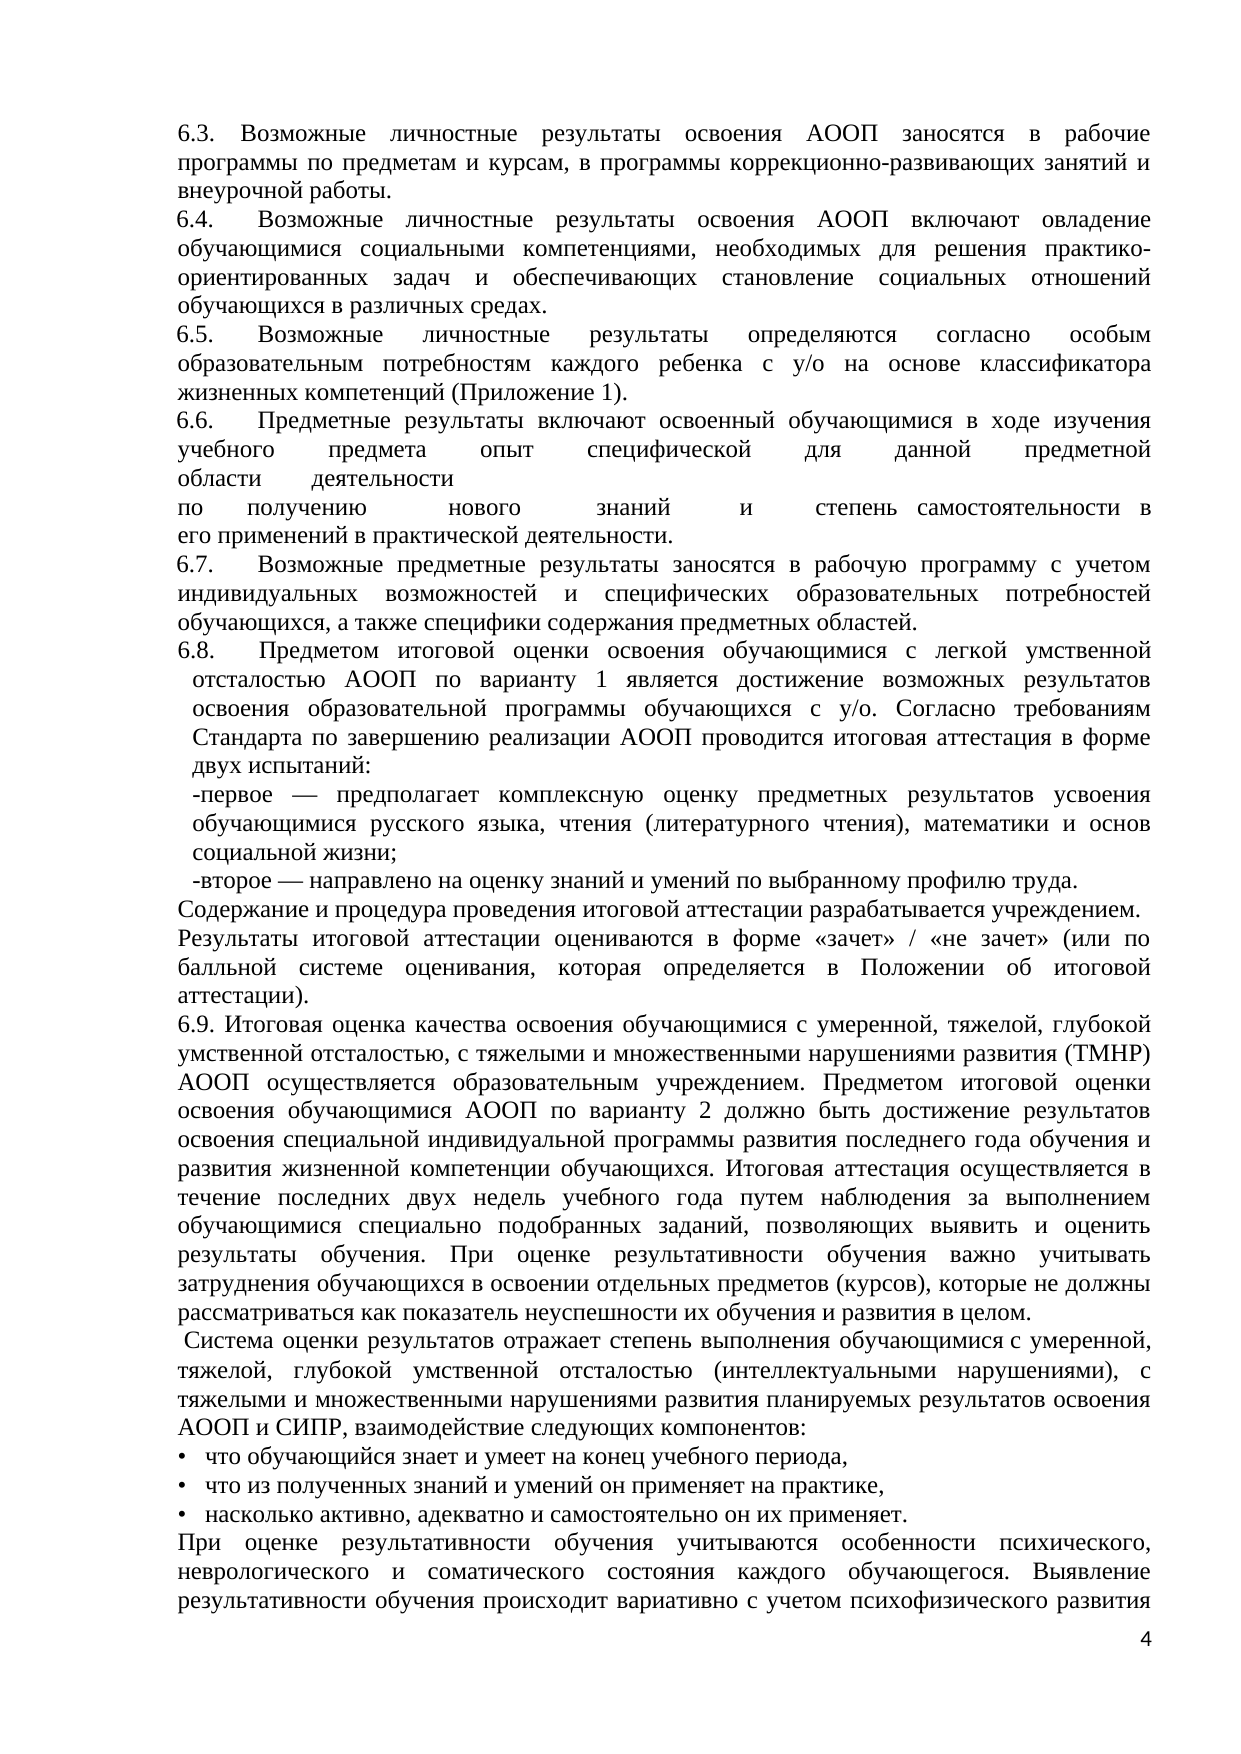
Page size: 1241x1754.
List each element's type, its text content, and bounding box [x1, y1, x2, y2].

text -второе ― направлено на оценку знаний и умений по выбранному профилю труда. [192, 866, 1152, 894]
text • что из полученных знаний и умений он применяет на практике, [177, 1470, 1152, 1499]
text 6.6. Предметные результаты включают освоенный обучающимися в ходе изучения учебного предмета опыт специфической для данной предметной области деятельности по получению нового знаний и степень самостоятельности в его применений в практической деятельности. [176, 406, 1152, 549]
text • насколько активно, адекватно и самостоятельно он их применяет. [177, 1499, 1152, 1527]
text 6.7. Возможные предметные результаты заносятся в рабочую программу с учетом индивидуальных возможностей и специфических образовательных потребностей обучающихся, а также специфики содержания предметных областей. [176, 549, 1152, 636]
text 6.5. Возможные личностные результаты определяются согласно особым образовательным потребностям каждого ребенка с у/о на основе классификатора жизненных компетенций (Приложение 1). [176, 319, 1152, 406]
text 6.8. Предметом итоговой оценки освоения обучающимися с легкой умственной отсталостью АООП по варианту 1 является достижение возможных результатов освоения образовательной программы обучающихся с у/о. Согласно требованиям Стандарта по завершению реализации АООП проводится итоговая аттестация в форме двух испытаний: [177, 636, 1152, 779]
text 6.3. Возможные личностные результаты освоения АООП заносятся в рабочие программы по предметам и курсам, в программы коррекционно-развивающих занятий и внеурочной работы. [177, 118, 1152, 204]
text 6.9. Итоговая оценка качества освоения обучающимися с умеренной, тяжелой, глубокой умственной отсталостью, с тяжелыми и множественными нарушениями развития (ТМНР) АООП осуществляется образовательным учреждением. Предметом итоговой оценки освоения обучающимися АООП по варианту 2 должно быть достижение результатов освоения специальной индивидуальной программы развития последнего года обучения и развития жизненной компетенции обучающихся. Итоговая аттестация осуществляется в течение последних двух недель учебного года путем наблюдения за выполнением обучающимися специально подобранных заданий, позволяющих выявить и оценить результаты обучения. При оценке результативности обучения важно учитывать затруднения обучающихся в освоении отдельных предметов (курсов), которые не должны рассматриваться как показатель неуспешности их обучения и развития в целом. [177, 1009, 1152, 1326]
text -первое ― предполагает комплексную оценку предметных результатов усвоения обучающимися русского языка, чтения (литературного чтения), математики и основ социальной жизни; [192, 779, 1152, 866]
text • что обучающийся знает и умеет на конец учебного периода, [177, 1441, 1152, 1470]
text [177, 1527, 1152, 1614]
text Система оценки результатов отражает степень выполнения обучающимися с умеренной, тяжелой, глубокой умственной отсталостью (интеллектуальными нарушениями), с тяжелыми и множественными нарушениями развития планируемых результатов освоения АООП и СИПР, взаимодействие следующих компонентов: [177, 1326, 1152, 1441]
text Результаты итоговой аттестации оцениваются в форме «зачет» / «не зачет» (или по балльной системе оценивания, которая определяется в Положении об итоговой аттестации). [177, 923, 1152, 1009]
text 6.4. Возможные личностные результаты освоения АООП включают овладение обучающимися социальными компетенциями, необходимых для решения практико-ориентированных задач и обеспечивающих становление социальных отношений обучающихся в различных средах. [176, 204, 1152, 319]
text Содержание и процедура проведения итоговой аттестации разрабатывается учреждением. [177, 894, 1152, 923]
